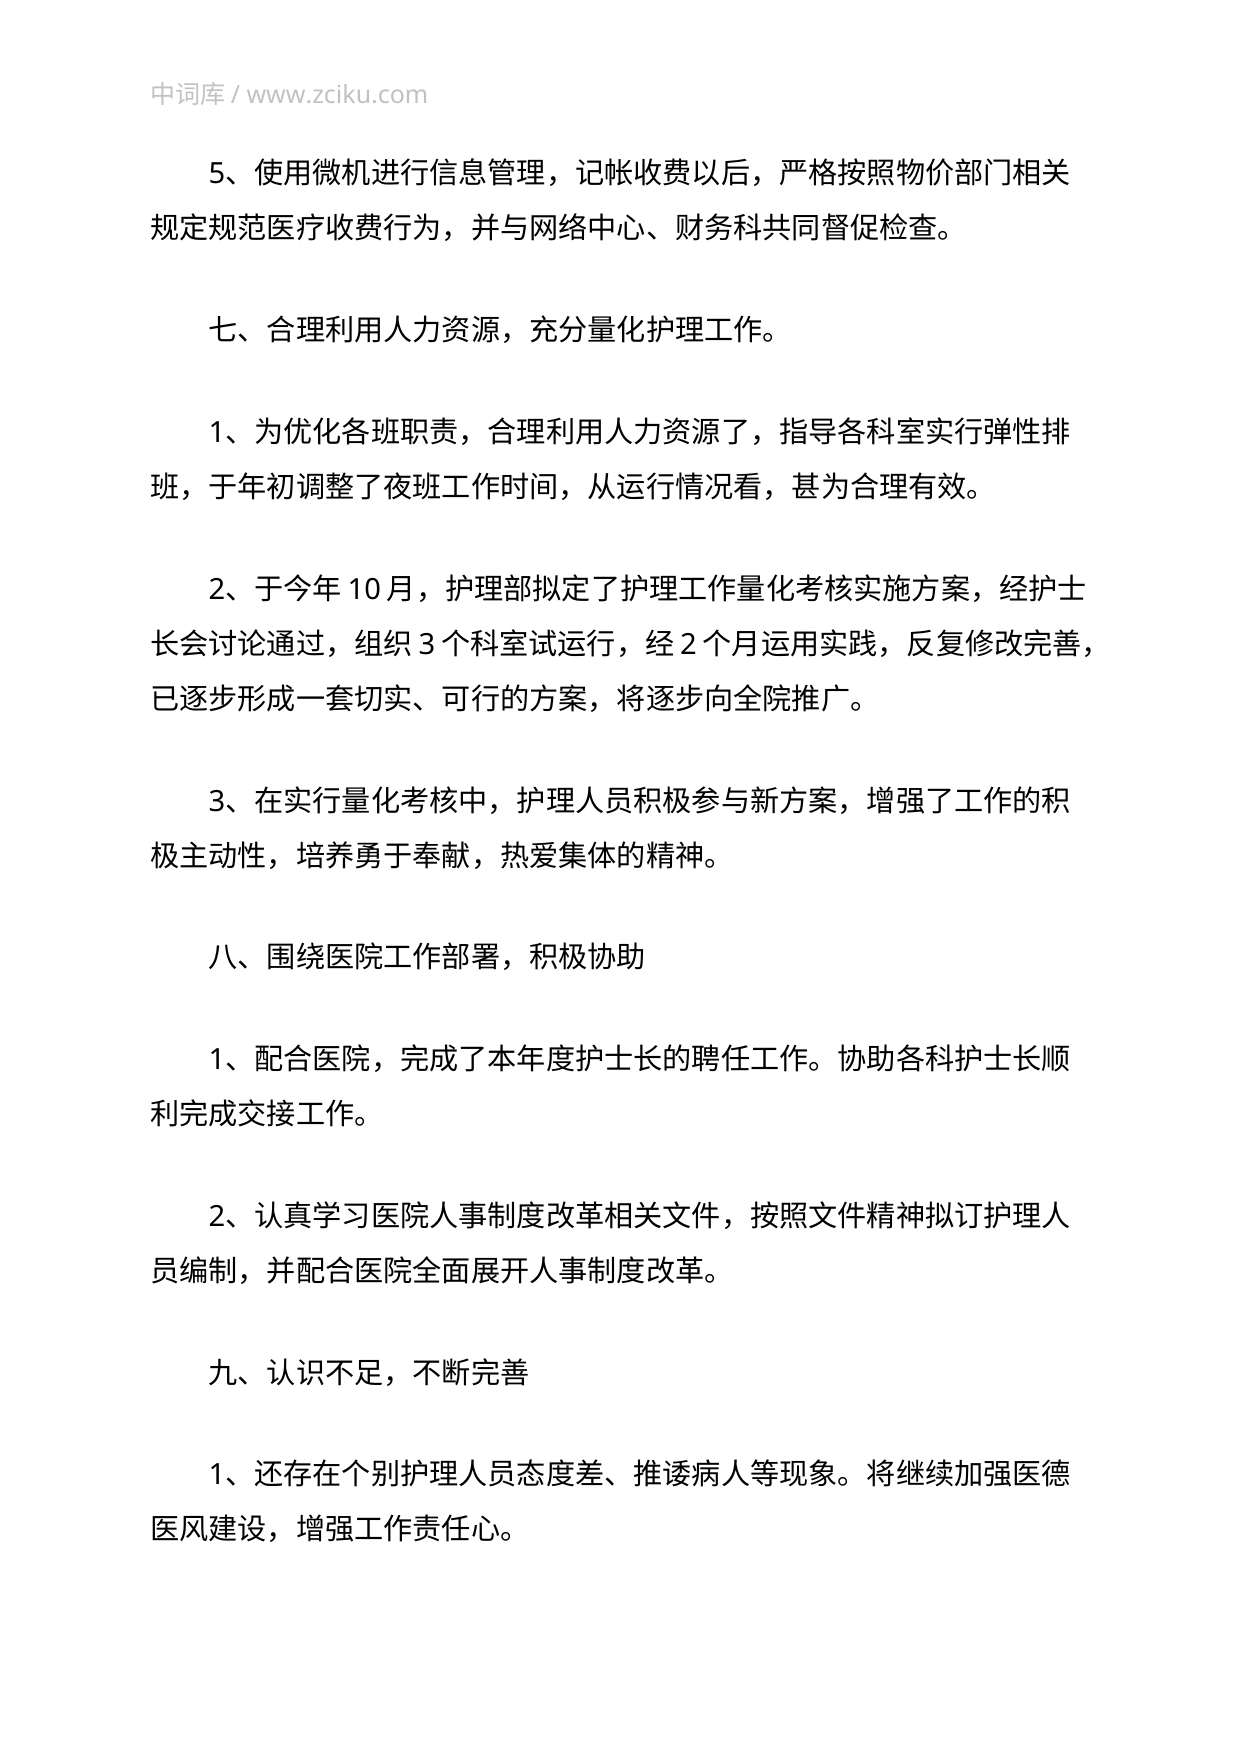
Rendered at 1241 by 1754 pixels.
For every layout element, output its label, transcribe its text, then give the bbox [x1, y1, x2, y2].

text 3、在实行量化考核中，护理人员积极参与新方案，增强了工作的积极主动性，培养勇于奉献，热爱集体的精神。 [150, 777, 1090, 874]
text 七、合理利用人力资源，充分量化护理工作。 [150, 307, 1090, 349]
text 1、配合医院，完成了本年度护士长的聘任工作。协助各科护士长顺利完成交接工作。 [150, 1036, 1090, 1133]
text 2、于今年10月，护理部拟定了护理工作量化考核实施方案，经护士长会讨论通过，组织3个科室试运行，经2个月运用实践，反复修改完善，已逐步形成一套切实、可行的方案，将逐步向全院推广。 [150, 565, 1090, 718]
text 1、为优化各班职责，合理利用人力资源了，指导各科室实行弹性排班，于年初调整了夜班工作时间，从运行情况看，甚为合理有效。 [150, 408, 1090, 506]
text 2、认真学习医院人事制度改革相关文件，按照文件精神拟订护理人员编制，并配合医院全面展开人事制度改革。 [150, 1192, 1090, 1290]
text 5、使用微机进行信息管理，记帐收费以后，严格按照物价部门相关规定规范医疗收费行为，并与网络中心、财务科共同督促检查。 [150, 150, 1090, 247]
text 1、还存在个别护理人员态度差、推诿病人等现象。将继续加强医德医风建设，增强工作责任心。 [150, 1451, 1090, 1548]
text 九、认识不足，不断完善 [150, 1349, 1090, 1391]
text 八、围绕医院工作部署，积极协助 [150, 934, 1090, 976]
